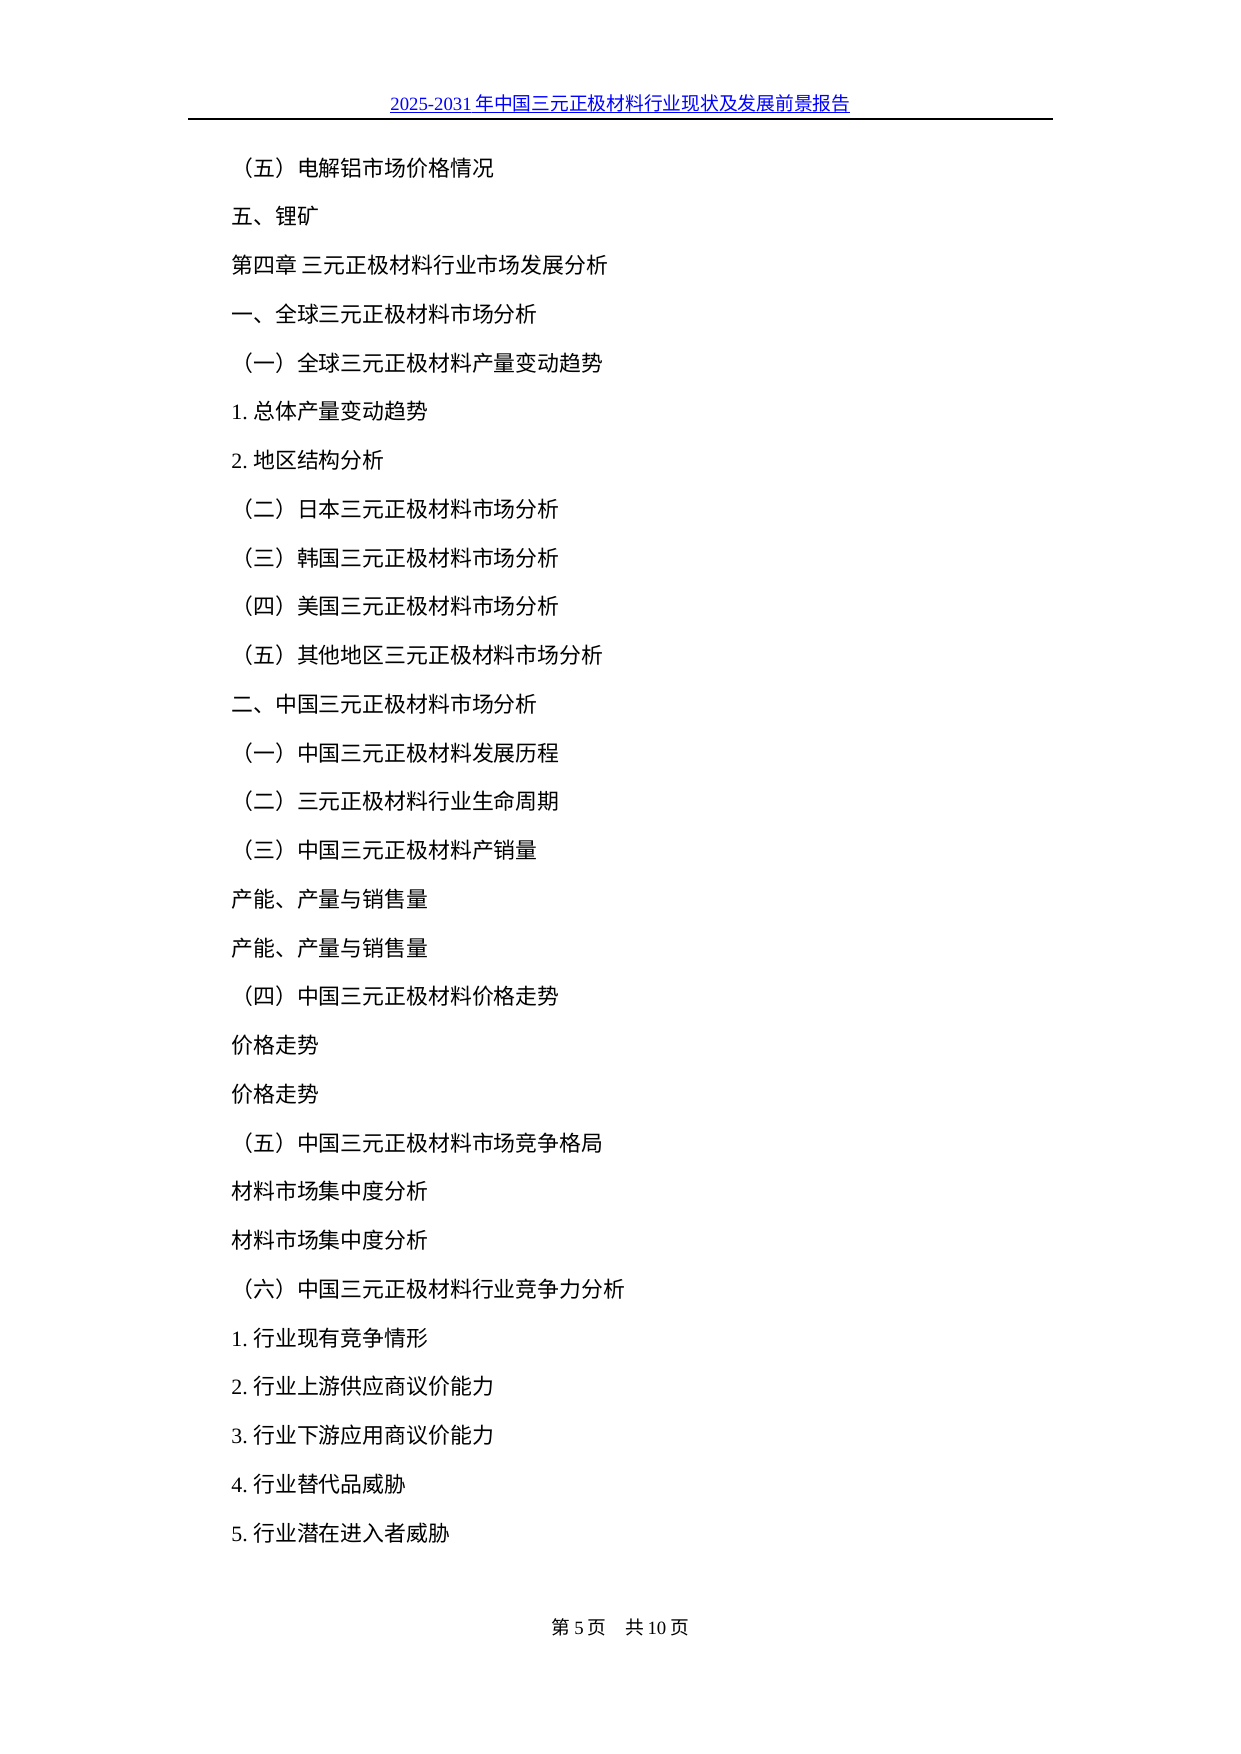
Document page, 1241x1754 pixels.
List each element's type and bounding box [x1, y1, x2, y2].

text [187, 150, 1053, 1548]
